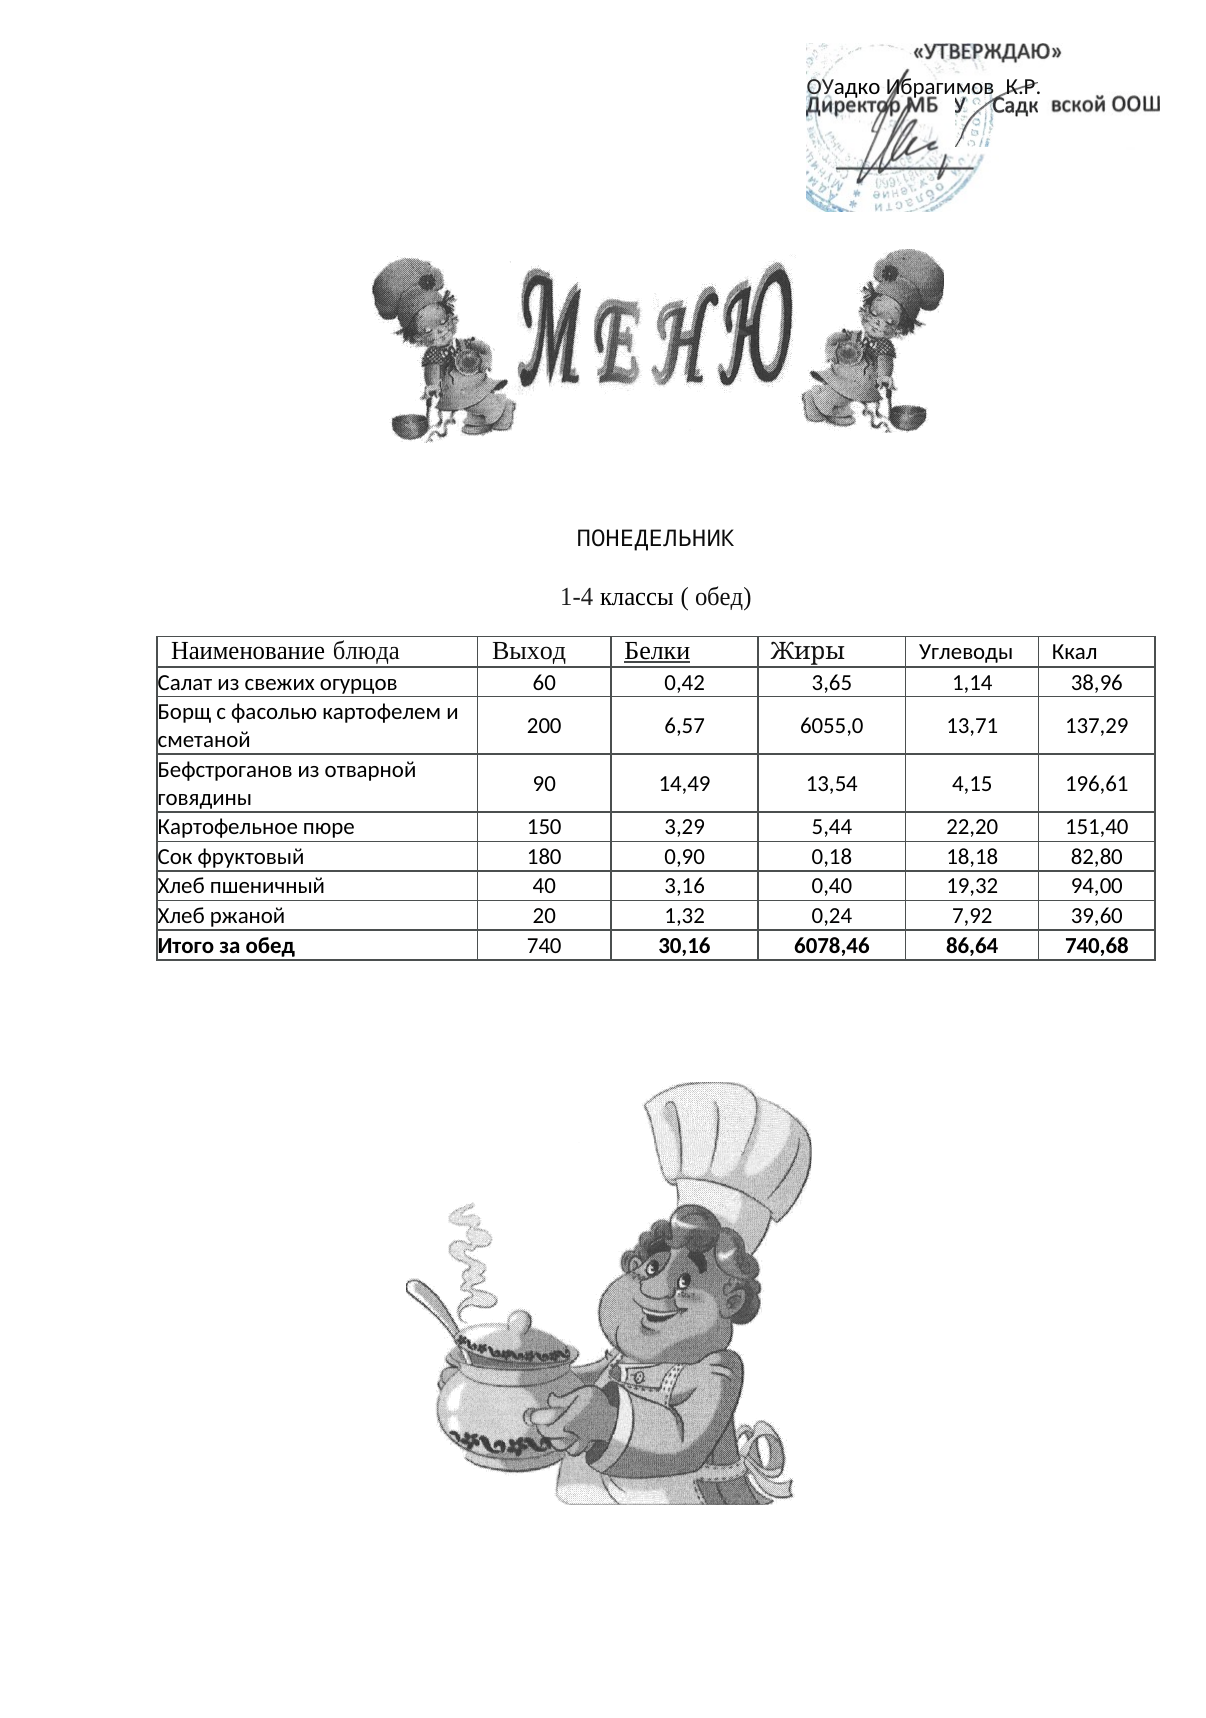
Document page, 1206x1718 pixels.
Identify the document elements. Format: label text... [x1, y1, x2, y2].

table_cell 7,92 [906, 901, 1038, 929]
table_cell Итого за обед [158, 931, 477, 959]
table_cell 5,44 [759, 813, 905, 841]
table_cell 13,71 [906, 697, 1038, 753]
table_cell 39,60 [1039, 901, 1154, 929]
table_cell 0,42 [612, 668, 757, 696]
table_cell 0,90 [612, 842, 757, 870]
table_header Жиры [759, 637, 905, 666]
table_cell 90 [478, 755, 610, 811]
table_cell 150 [478, 813, 610, 841]
table_cell 0,18 [759, 842, 905, 870]
table_cell 18,18 [906, 842, 1038, 870]
picture [406, 1082, 812, 1505]
table_cell 86,64 [906, 931, 1038, 959]
table_cell 13,54 [759, 755, 905, 811]
table_cell 3,65 [759, 668, 905, 696]
picture [593, 249, 944, 433]
table_cell 196,61 [1039, 755, 1154, 811]
table_cell Хлеб ржаной [158, 901, 477, 929]
table_header Углеводы [906, 637, 1038, 666]
picture [371, 256, 582, 443]
table_cell 3,29 [612, 813, 757, 841]
table_cell Сок фруктовый [158, 842, 477, 870]
table_cell 6055,0 [759, 697, 905, 753]
table_header Выход [478, 637, 610, 666]
table_cell 40 [478, 872, 610, 900]
table_cell 0,24 [759, 901, 905, 929]
picture [806, 43, 1160, 212]
table_cell Бефстроганов из отварной говядины [158, 755, 477, 811]
table_cell 30,16 [612, 931, 757, 959]
table_cell 6078,46 [759, 931, 905, 959]
table_cell 82,80 [1039, 842, 1154, 870]
table_cell 200 [478, 697, 610, 753]
table_cell 137,29 [1039, 697, 1154, 753]
table_cell 60 [478, 668, 610, 696]
table_cell Борщ с фасолью картофелем и сметаной [158, 697, 477, 753]
table_cell 1,32 [612, 901, 757, 929]
table_cell 740,68 [1039, 931, 1154, 959]
table_cell 740 [478, 931, 610, 959]
table_cell 3,16 [612, 872, 757, 900]
table_cell 151,40 [1039, 813, 1154, 841]
table_cell 180 [478, 842, 610, 870]
table_cell 0,40 [759, 872, 905, 900]
table_cell 38,96 [1039, 668, 1154, 696]
table_cell Картофельное пюре [158, 813, 477, 841]
table_cell 19,32 [906, 872, 1038, 900]
table_cell 4,15 [906, 755, 1038, 811]
table_cell 6,57 [612, 697, 757, 753]
table_header Белки [612, 637, 757, 666]
text ПОНЕДЕЛЬНИК [558, 522, 754, 553]
table_cell 22,20 [906, 813, 1038, 841]
table_cell 20 [478, 901, 610, 929]
table_cell 94,00 [1039, 872, 1154, 900]
table_cell Салат из свежих огурцов [158, 668, 477, 696]
table_cell 14,49 [612, 755, 757, 811]
text 1-4 классы ( обед) [558, 581, 753, 611]
table_cell Хлеб пшеничный [158, 872, 477, 900]
table_header Наименование блюда [158, 637, 477, 666]
table_header Ккал [1039, 637, 1154, 666]
table_cell 1,14 [906, 668, 1038, 696]
